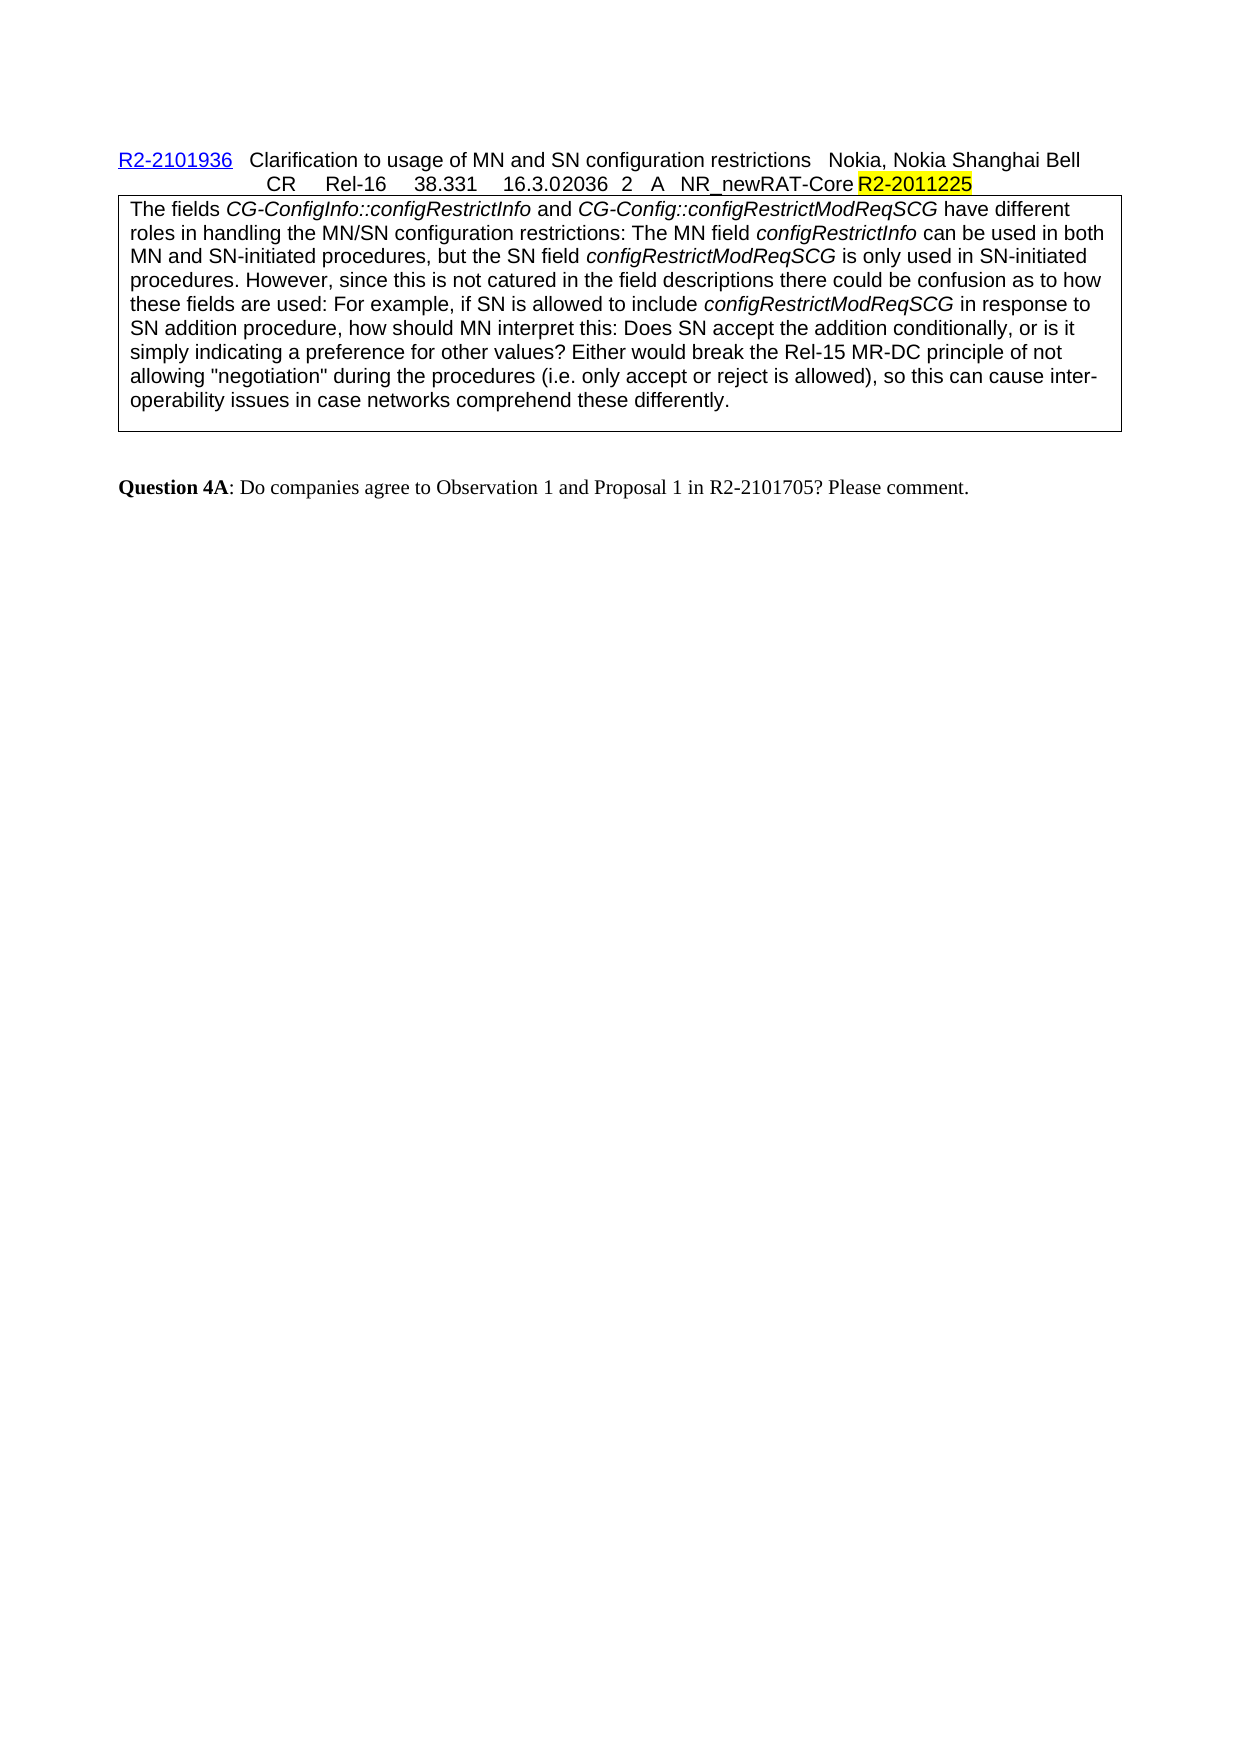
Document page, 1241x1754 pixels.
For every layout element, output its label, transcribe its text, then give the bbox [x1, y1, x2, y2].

table_header The fields CG-ConfigInfo::configRestrictInfo and CG-Config::configRestrictModReqSCG have different roles in handling the MN/SN configuration restrictions: The MN field configRestrictInfo can be used in both MN and SN-initiated procedures, but the SN field configRestrictModReqSCG is only used in SN-initiated procedures. However, since this is not catured in the field descriptions there could be confusion as to how these fields are used: For example, if SN is allowed to include configRestrictModReqSCG in response to SN addition procedure, how should MN interpret this: Does SN accept the addition conditionally, or is it simply indicating a preference for other values? Either would break the Rel-15 MR-DC principle of not allowing "negotiation" during the procedures (i.e. only accept or reject is allowed), so this can cause inter-operability issues in case networks comprehend these differently. [119, 196, 1121, 431]
text R2-2101936 Clarification to usage of MN and SN configuration restrictions Nokia, Nokia Shanghai Bell CR Rel-16 38.331 16.3.0 2036 2 A NR_newRAT-Core R2-2011225 [118, 147, 1122, 195]
text Question 4A: Do companies agree to Observation 1 and Proposal 1 in R2-2101705? Please comment. [118, 475, 1122, 499]
